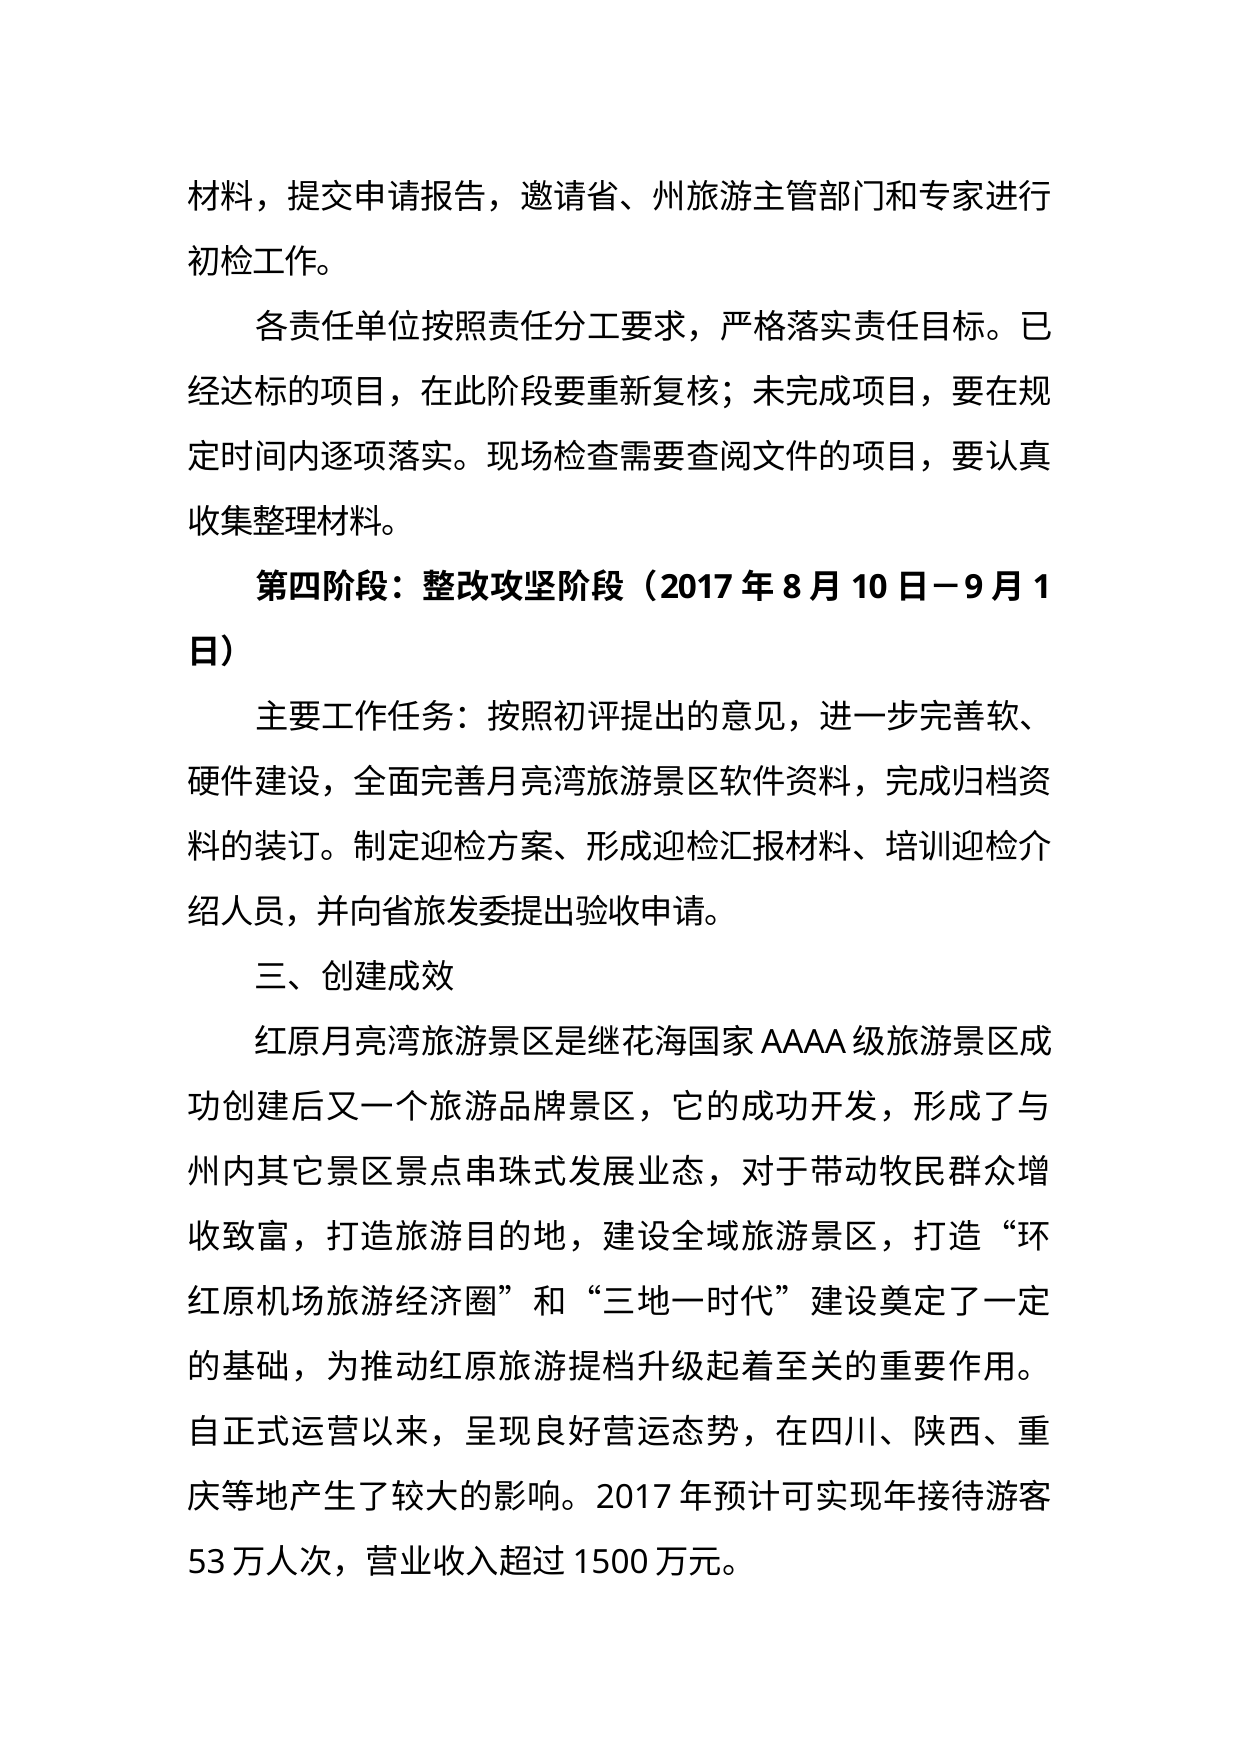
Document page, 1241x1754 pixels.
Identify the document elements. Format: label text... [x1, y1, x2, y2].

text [187, 162, 1053, 292]
text 三、创建成效 [187, 942, 1053, 1007]
text 第四阶段：整改攻坚阶段（2017年8月10日－9月1日） [187, 552, 1053, 682]
text 红原月亮湾旅游景区是继花海国家AAAA级旅游景区成功创建后又一个旅游品牌景区，它的成功开发，形成了与州内其它景区景点串珠式发展业态，对于带动牧民群众增收致富，打造旅游目的地，建设全域旅游景区，打造“环红原机场旅游经济圈”和“三地一时代”建设奠定了一定的基础，为推动红原旅游提档升级起着至关的重要作用。自正式运营以来，呈现良好营运态势，在四川、陕西、重庆等地产生了较大的影响。2017年预计可实现年接待游客53万人次，营业收入超过1500万元。 [187, 1007, 1053, 1592]
text 各责任单位按照责任分工要求，严格落实责任目标。已经达标的项目，在此阶段要重新复核；未完成项目，要在规定时间内逐项落实。现场检查需要查阅文件的项目，要认真收集整理材料。 [187, 292, 1053, 552]
text 主要工作任务：按照初评提出的意见，进一步完善软、硬件建设，全面完善月亮湾旅游景区软件资料，完成归档资料的装订。制定迎检方案、形成迎检汇报材料、培训迎检介绍人员，并向省旅发委提出验收申请。 [187, 682, 1053, 942]
